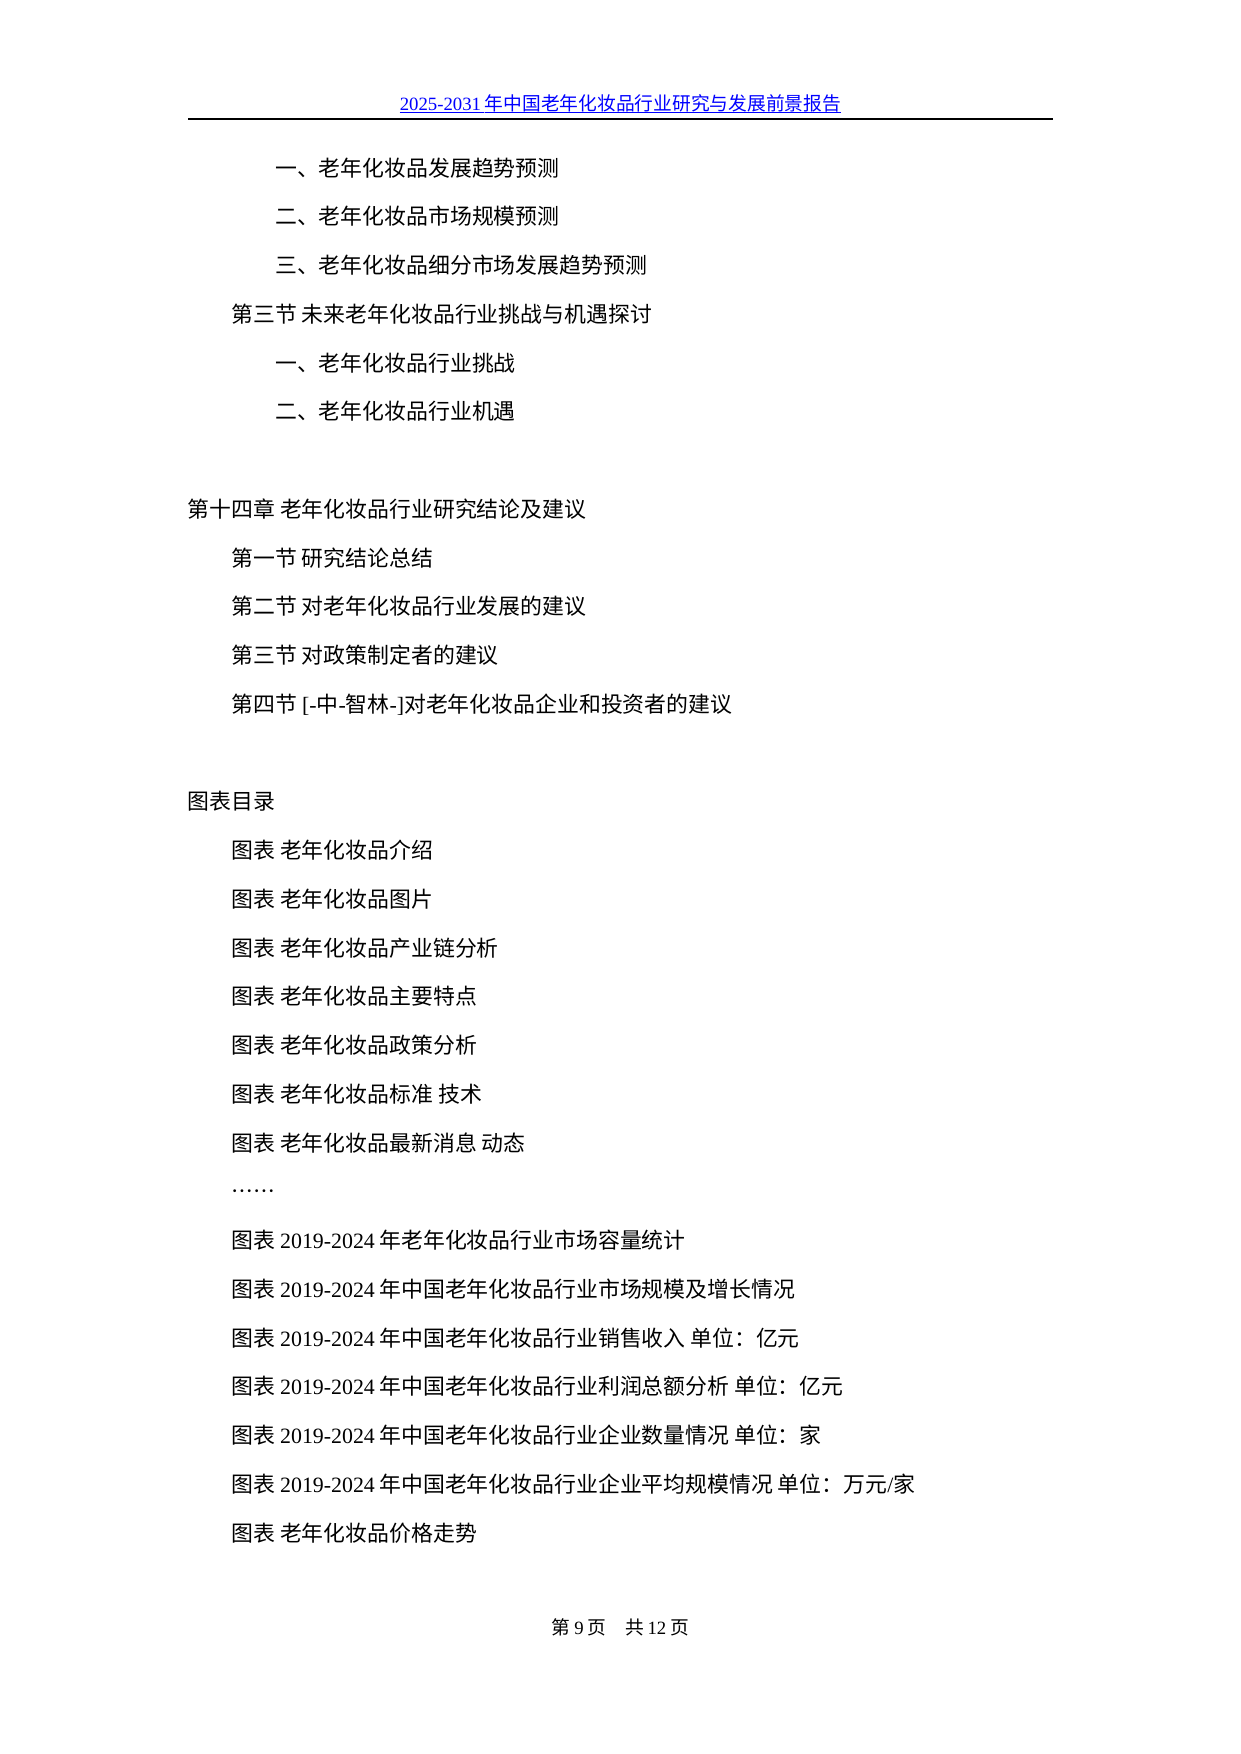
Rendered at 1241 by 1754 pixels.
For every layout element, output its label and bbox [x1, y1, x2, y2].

text [187, 150, 1053, 1548]
